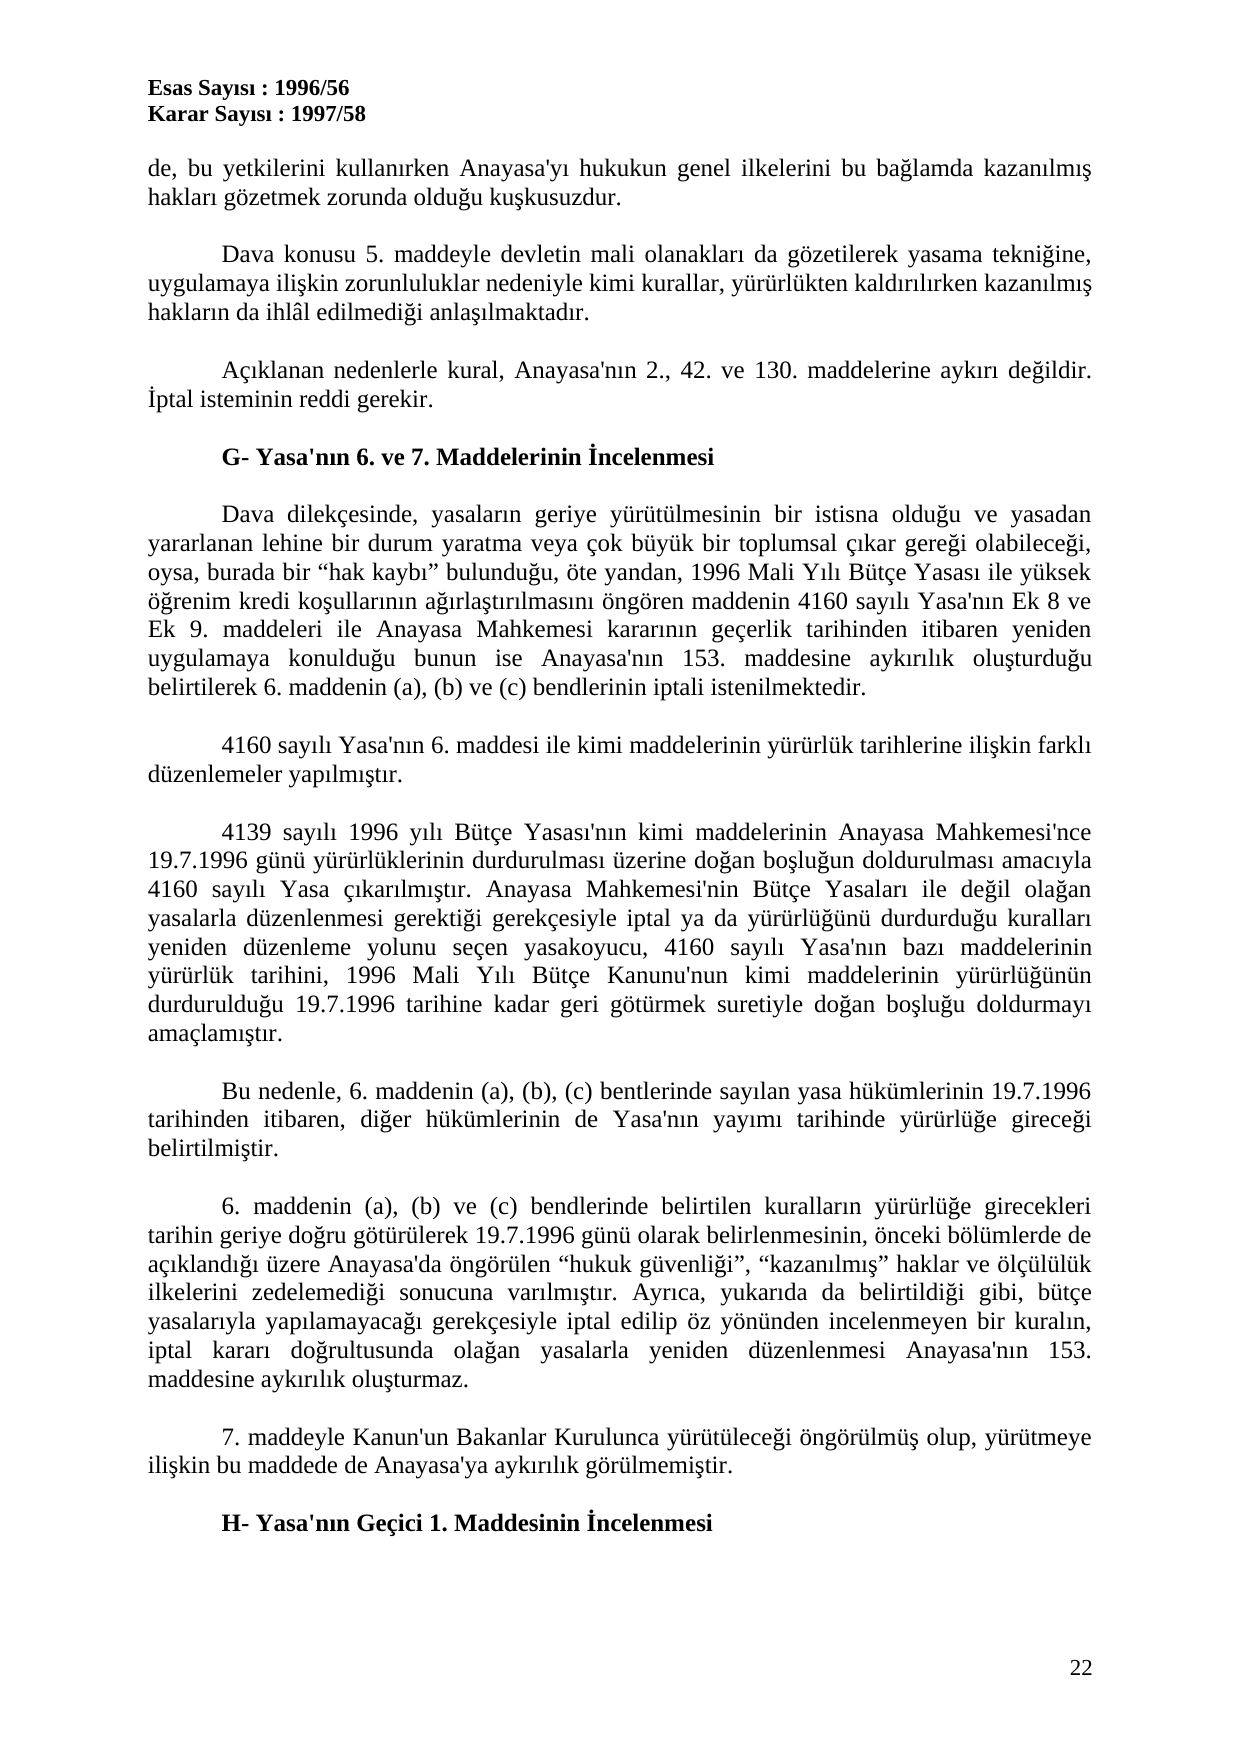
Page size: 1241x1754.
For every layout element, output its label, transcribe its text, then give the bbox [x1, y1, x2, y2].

text Dava konusu 5. maddeyle devletin mali olanakları da gözetilerek yasama tekniğine, uygulamaya ilişkin zorunluluklar nedeniyle kimi kurallar, yürürlükten kaldırılırken kazanılmış hakların da ihlâl edilmediği anlaşılmaktadır. [148, 239, 1093, 326]
text Bu nedenle, 6. maddenin (a), (b), (c) bentlerinde sayılan yasa hükümlerinin 19.7.1996 tarihinden itibaren, diğer hükümlerinin de Yasa'nın yayımı tarihinde yürürlüğe gireceği belirtilmiştir. [148, 1076, 1093, 1162]
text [148, 153, 1093, 210]
text G- Yasa'nın 6. ve 7. Maddelerinin İncelenmesi [148, 442, 1093, 470]
text 6. maddenin (a), (b) ve (c) bendlerinde belirtilen kuralların yürürlüğe girecekleri tarihin geriye doğru götürülerek 19.7.1996 günü olarak belirlenmesinin, önceki bölümlerde de açıklandığı üzere Anayasa'da öngörülen “hukuk güvenliği”, “kazanılmış” haklar ve ölçülülük ilkelerini zedelemediği sonucuna varılmıştır. Ayrıca, yukarıda da belirtildiği gibi, bütçe yasalarıyla yapılamayacağı gerekçesiyle iptal edilip öz yönünden incelenmeyen bir kuralın, iptal kararı doğrultusunda olağan yasalarla yeniden düzenlenmesi Anayasa'nın 153. maddesine aykırılık oluşturmaz. [148, 1191, 1093, 1392]
text 4160 sayılı Yasa'nın 6. maddesi ile kimi maddelerinin yürürlük tarihlerine ilişkin farklı düzenlemeler yapılmıştır. [148, 730, 1093, 787]
text 4139 sayılı 1996 yılı Bütçe Yasası'nın kimi maddelerinin Anayasa Mahkemesi'nce 19.7.1996 günü yürürlüklerinin durdurulması üzerine doğan boşluğun doldurulması amacıyla 4160 sayılı Yasa çıkarılmıştır. Anayasa Mahkemesi'nin Bütçe Yasaları ile değil olağan yasalarla düzenlenmesi gerektiği gerekçesiyle iptal ya da yürürlüğünü durdurduğu kuralları yeniden düzenleme yolunu seçen yasakoyucu, 4160 sayılı Yasa'nın bazı maddelerinin yürürlük tarihini, 1996 Mali Yılı Bütçe Kanunu'nun kimi maddelerinin yürürlüğünün durdurulduğu 19.7.1996 tarihine kadar geri götürmek suretiyle doğan boşluğu doldurmayı amaçlamıştır. [148, 817, 1093, 1047]
text H- Yasa'nın Geçici 1. Maddesinin İncelenmesi [148, 1508, 1093, 1537]
text Açıklanan nedenlerle kural, Anayasa'nın 2., 42. ve 130. maddelerine aykırı değildir. İptal isteminin reddi gerekir. [148, 355, 1093, 412]
text 7. maddeyle Kanun'un Bakanlar Kurulunca yürütüleceği öngörülmüş olup, yürütmeye ilişkin bu maddede de Anayasa'ya aykırılık görülmemiştir. [148, 1422, 1093, 1479]
text Dava dilekçesinde, yasaların geriye yürütülmesinin bir istisna olduğu ve yasadan yararlanan lehine bir durum yaratma veya çok büyük bir toplumsal çıkar gereği olabileceği, oysa, burada bir “hak kaybı” bulunduğu, öte yandan, 1996 Mali Yılı Bütçe Yasası ile yüksek öğrenim kredi koşullarının ağırlaştırılmasını öngören maddenin 4160 sayılı Yasa'nın Ek 8 ve Ek 9. maddeleri ile Anayasa Mahkemesi kararının geçerlik tarihinden itibaren yeniden uygulamaya konulduğu bunun ise Anayasa'nın 153. maddesine aykırılık oluşturduğu belirtilerek 6. maddenin (a), (b) ve (c) bendlerinin iptali istenilmektedir. [148, 499, 1093, 701]
